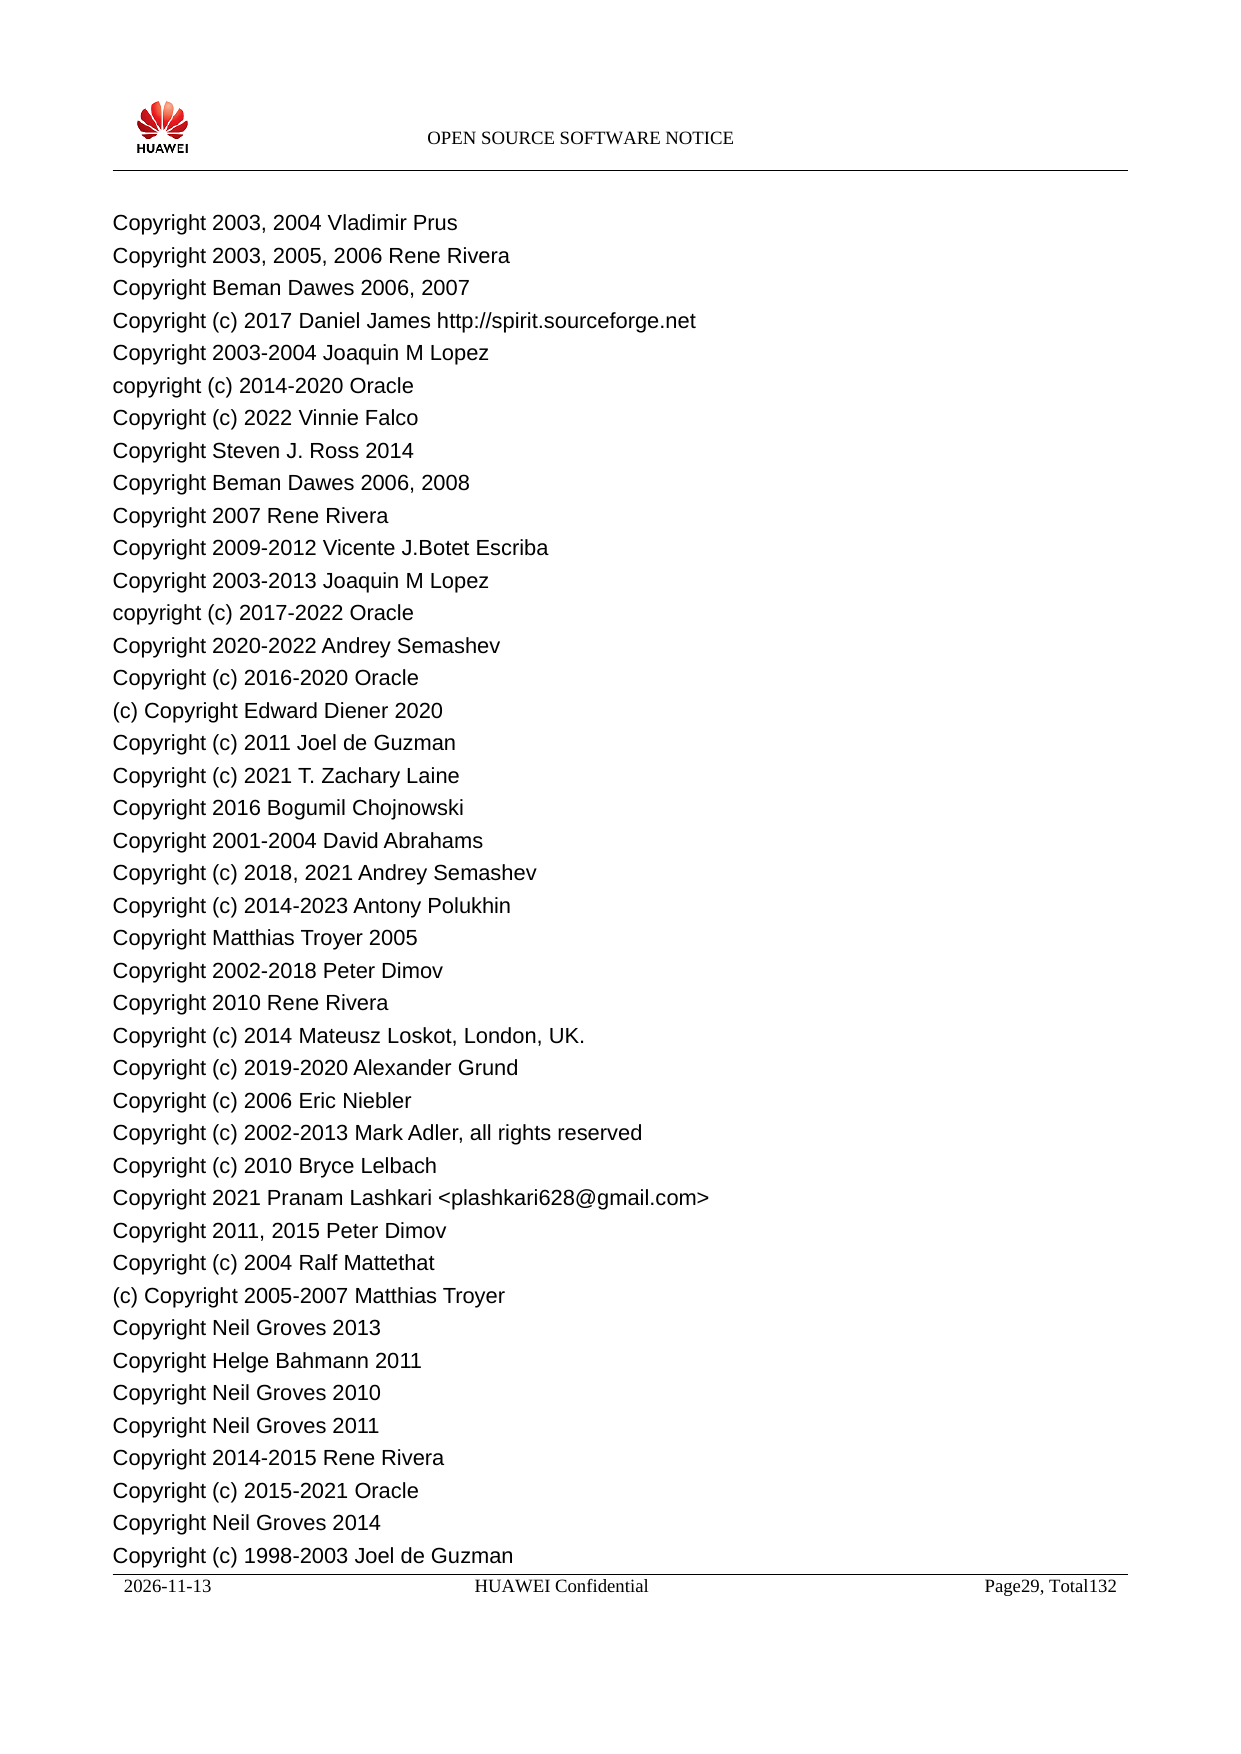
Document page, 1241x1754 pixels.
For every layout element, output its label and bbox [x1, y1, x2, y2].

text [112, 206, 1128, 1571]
picture [125, 88, 200, 164]
